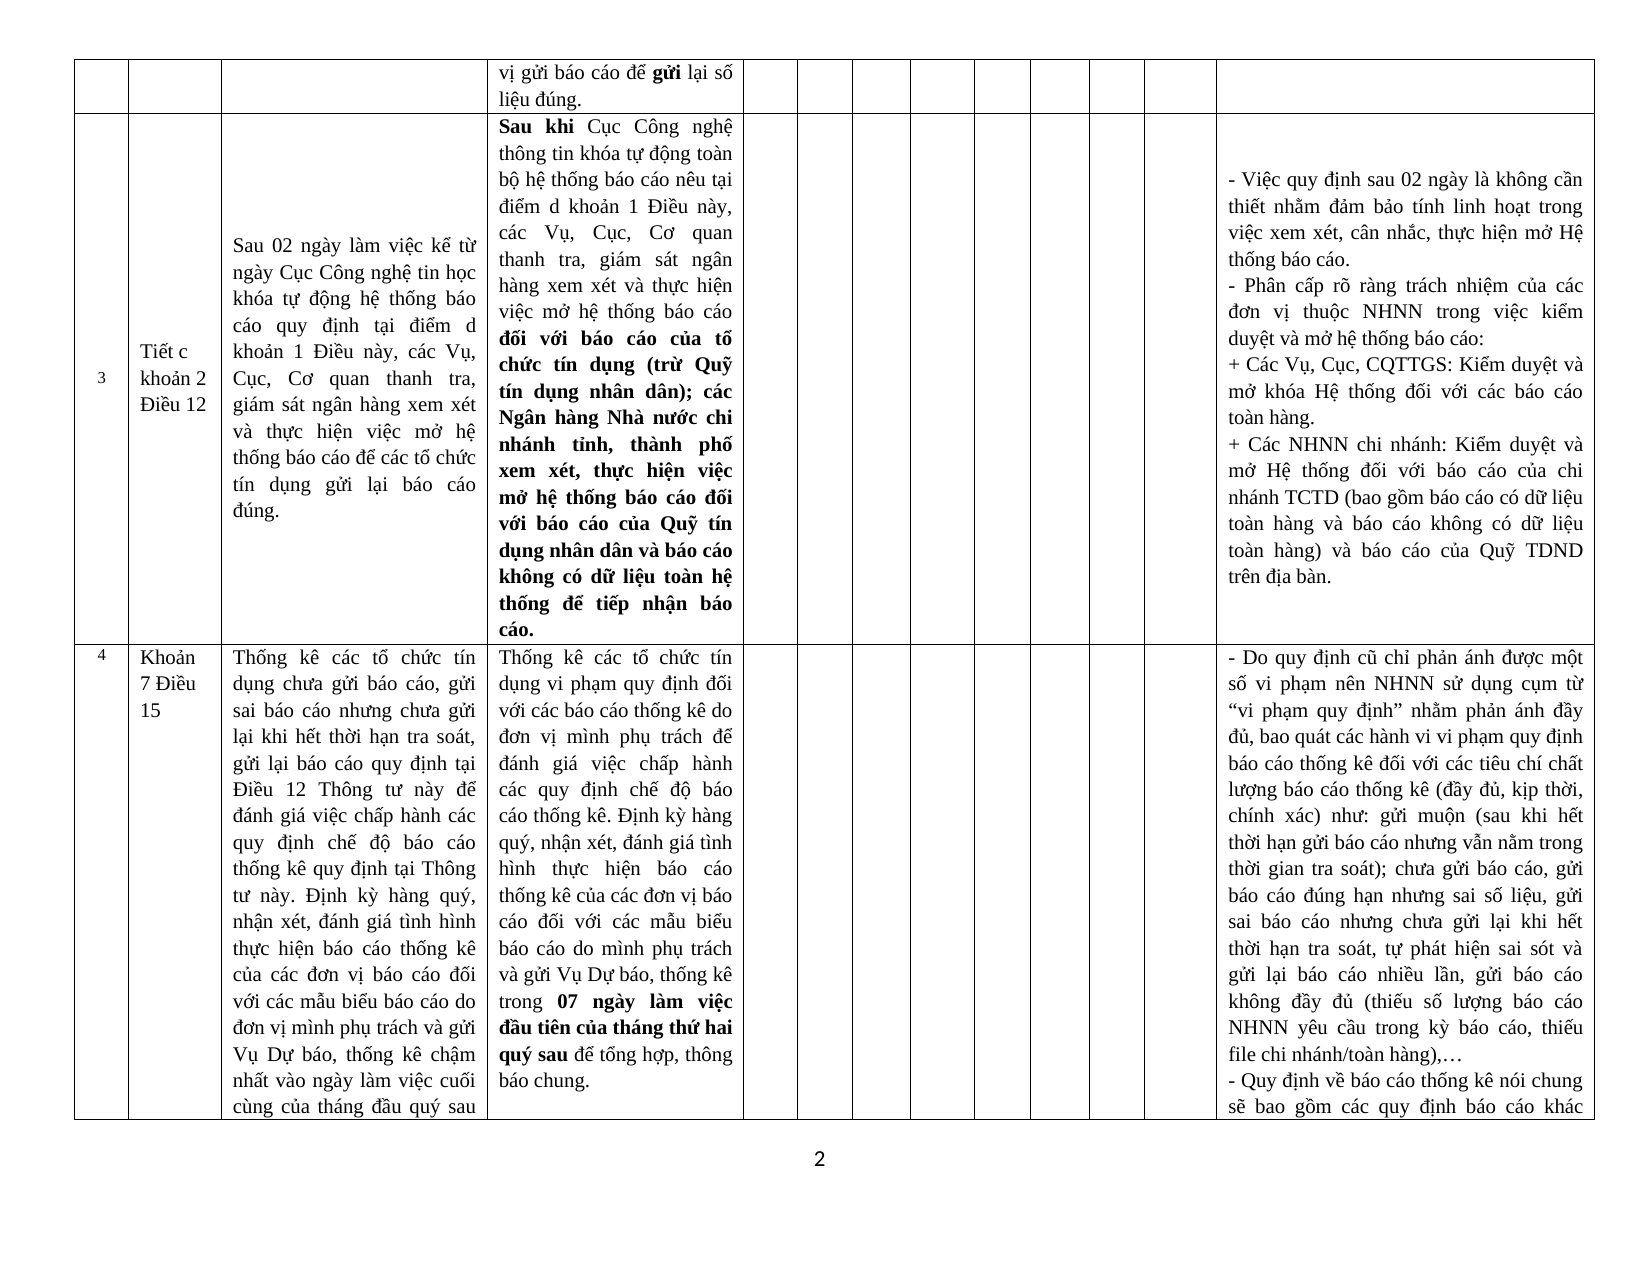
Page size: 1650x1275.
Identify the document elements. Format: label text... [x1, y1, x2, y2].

table_cell Khoản 7 Điều 15 [129, 645, 221, 1118]
table_cell [853, 645, 910, 1118]
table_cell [222, 60, 487, 113]
table_cell [1145, 645, 1216, 1118]
table_cell 4 [75, 645, 128, 1118]
table_cell [798, 60, 852, 113]
table_cell [1145, 114, 1216, 644]
table_cell Tiết c khoản 2 Điều 12 [129, 114, 221, 644]
table_cell [1090, 645, 1144, 1118]
table_cell [975, 114, 1030, 644]
table_cell Sau 02 ngày làm việc kể từ ngày Cục Công nghệ tin học khóa tự động hệ thống báo cáo quy định tại điểm d khoản 1 Điều này, các Vụ, Cục, Cơ quan thanh tra, giám sát ngân hàng xem xét và thực hiện việc mở hệ thống báo cáo để các tổ chức tín dụng gửi lại báo cáo đúng. [222, 114, 487, 644]
table_cell [1145, 60, 1216, 113]
table_cell [798, 114, 852, 644]
table_cell 3 [75, 114, 128, 644]
table_cell [1031, 60, 1089, 113]
table_cell [798, 645, 852, 1118]
table_cell [853, 60, 910, 113]
table_cell [911, 114, 974, 644]
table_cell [1217, 60, 1594, 113]
table_cell [744, 114, 797, 644]
table_cell [975, 645, 1030, 1118]
table_cell [911, 60, 974, 113]
table_cell [1031, 645, 1089, 1118]
table_cell [744, 60, 797, 113]
table_cell - Việc quy định sau 02 ngày là không cần thiết nhằm đảm bảo tính linh hoạt trong việc xem xét, cân nhắc, thực hiện mở Hệ thống báo cáo. - Phân cấp rõ ràng trách nhiệm của các đơn vị thuộc NHNN trong việc kiểm duyệt và mở hệ thống báo cáo: + Các Vụ, Cục, CQTTGS: Kiểm duyệt và mở khóa Hệ thống đối với các báo cáo toàn hàng. + Các NHNN chi nhánh: Kiểm duyệt và mở Hệ thống đối với báo cáo của chi nhánh TCTD (bao gồm báo cáo có dữ liệu toàn hàng và báo cáo không có dữ liệu toàn hàng) và báo cáo của Quỹ TDND trên địa bàn. [1217, 114, 1594, 644]
table_cell [1090, 114, 1144, 644]
table_cell [853, 114, 910, 644]
table_cell [1031, 114, 1089, 644]
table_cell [488, 645, 743, 1118]
table_cell [744, 645, 797, 1118]
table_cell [222, 645, 487, 1118]
table_cell [975, 60, 1030, 113]
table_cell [1217, 645, 1594, 1118]
table_cell [1090, 60, 1144, 113]
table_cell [129, 60, 221, 113]
table_cell 2 [75, 60, 128, 113]
table_cell Sau khi Cục Công nghệ thông tin khóa tự động toàn bộ hệ thống báo cáo nêu tại điểm d khoản 1 Điều này, các Vụ, Cục, Cơ quan thanh tra, giám sát ngân hàng xem xét và thực hiện việc mở hệ thống báo cáo đối với báo cáo của tổ chức tín dụng (trừ Quỹ tín dụng nhân dân); các Ngân hàng Nhà nước chi nhánh tỉnh, thành phố xem xét, thực hiện việc mở hệ thống báo cáo đối với báo cáo của Quỹ tín dụng nhân dân và báo cáo không có dữ liệu toàn hệ thống để tiếp nhận báo cáo. [488, 114, 743, 644]
table_cell [911, 645, 974, 1118]
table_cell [488, 60, 743, 113]
